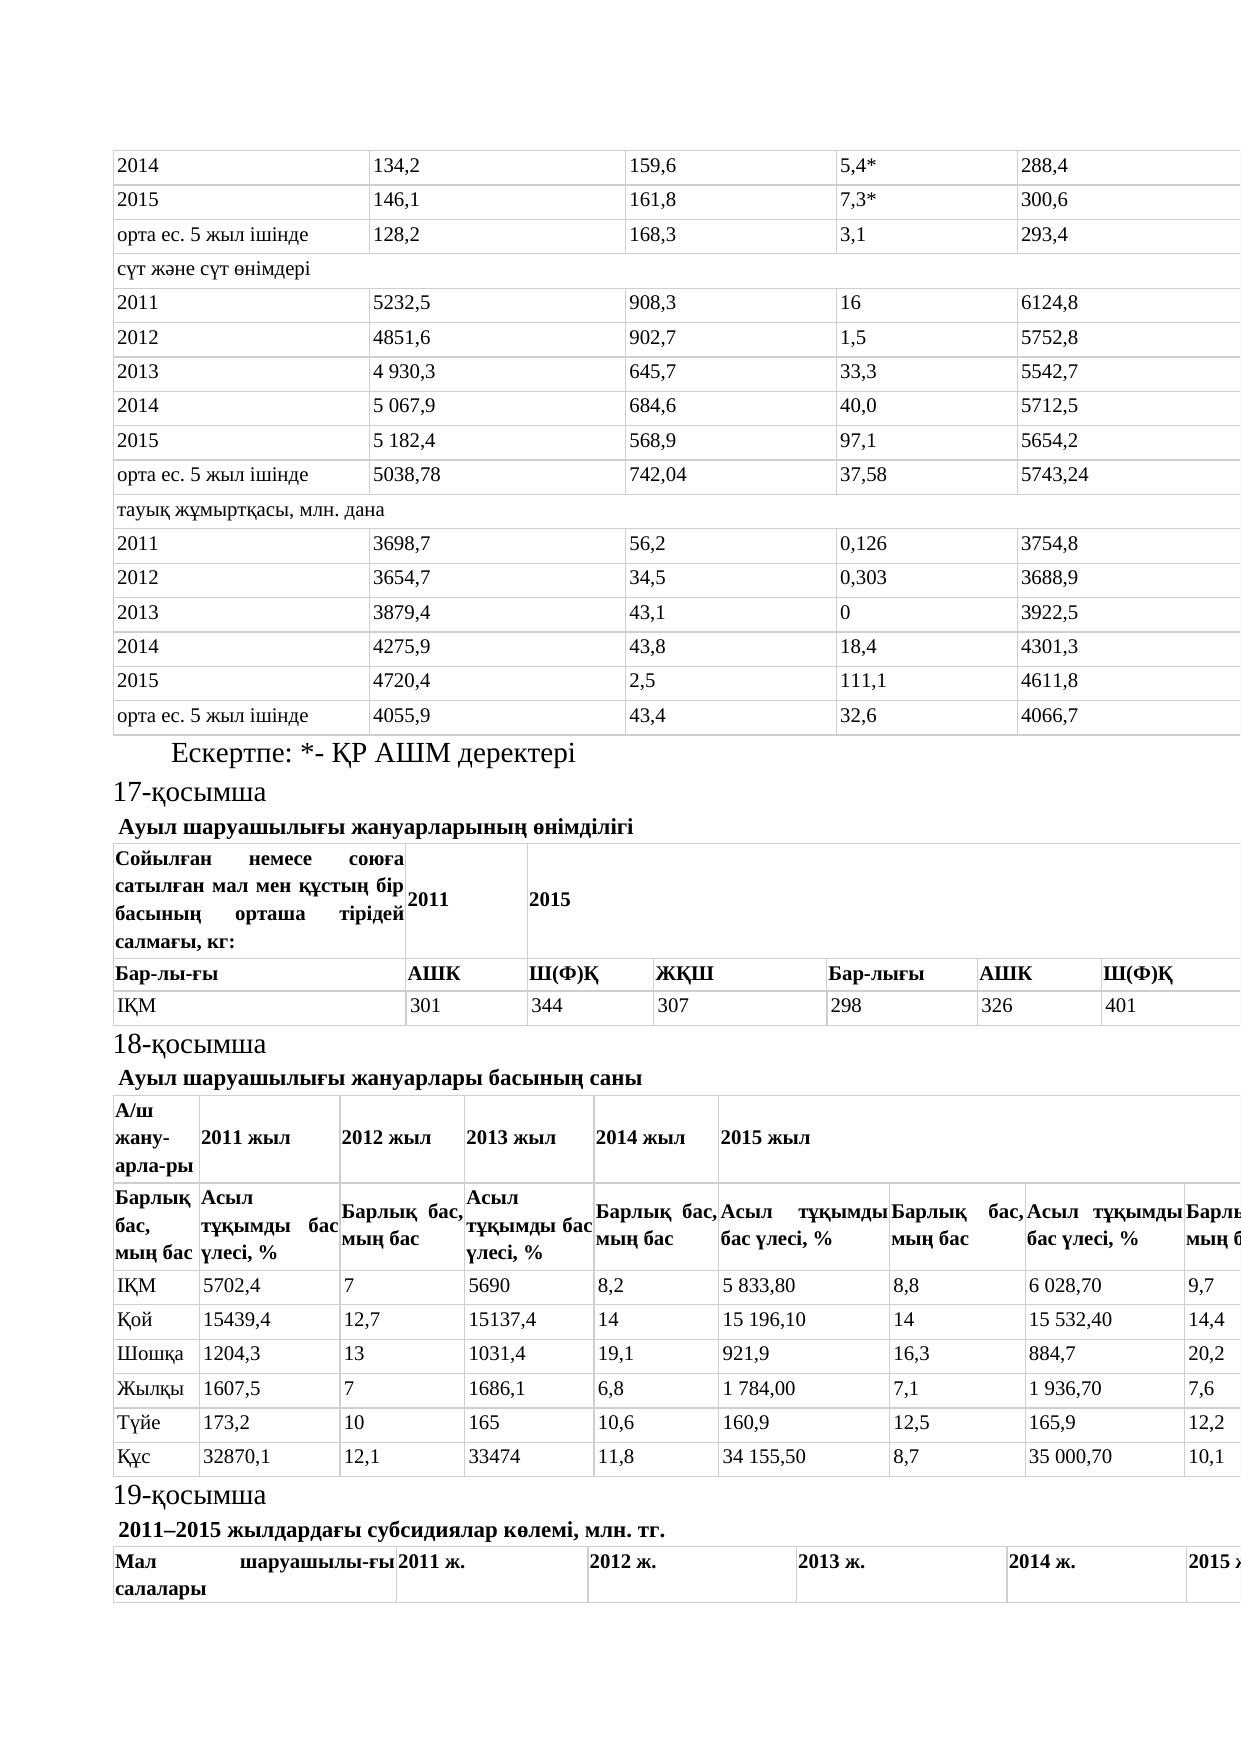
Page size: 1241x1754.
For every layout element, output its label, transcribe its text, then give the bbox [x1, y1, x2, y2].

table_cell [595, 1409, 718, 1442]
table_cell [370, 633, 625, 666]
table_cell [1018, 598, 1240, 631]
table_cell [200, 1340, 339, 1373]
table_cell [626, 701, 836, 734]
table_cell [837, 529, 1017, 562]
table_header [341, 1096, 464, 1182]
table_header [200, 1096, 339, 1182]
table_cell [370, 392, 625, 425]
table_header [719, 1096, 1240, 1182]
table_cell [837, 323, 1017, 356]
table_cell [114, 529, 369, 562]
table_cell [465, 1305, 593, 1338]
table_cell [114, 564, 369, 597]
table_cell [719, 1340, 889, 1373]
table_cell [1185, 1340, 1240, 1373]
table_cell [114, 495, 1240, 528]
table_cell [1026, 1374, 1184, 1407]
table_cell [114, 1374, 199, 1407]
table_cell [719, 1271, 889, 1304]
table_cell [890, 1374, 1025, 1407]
text Ауыл шаруашылығы жануарлары басының саны [112, 1064, 1128, 1091]
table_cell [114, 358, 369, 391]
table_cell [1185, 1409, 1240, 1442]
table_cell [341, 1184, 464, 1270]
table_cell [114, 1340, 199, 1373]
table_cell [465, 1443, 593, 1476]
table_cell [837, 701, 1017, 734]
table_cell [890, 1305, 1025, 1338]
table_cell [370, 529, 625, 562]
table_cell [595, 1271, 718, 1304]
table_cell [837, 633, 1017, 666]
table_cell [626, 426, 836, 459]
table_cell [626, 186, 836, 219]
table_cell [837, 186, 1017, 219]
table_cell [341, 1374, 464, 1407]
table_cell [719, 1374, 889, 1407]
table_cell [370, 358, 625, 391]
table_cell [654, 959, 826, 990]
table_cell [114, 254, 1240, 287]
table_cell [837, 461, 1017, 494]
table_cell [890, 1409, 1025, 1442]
text 19-қосымша [112, 1477, 1128, 1511]
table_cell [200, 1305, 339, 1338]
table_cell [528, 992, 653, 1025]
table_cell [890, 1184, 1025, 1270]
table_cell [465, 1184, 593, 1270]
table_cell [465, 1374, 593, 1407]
text 18-қосымша [112, 1026, 1128, 1059]
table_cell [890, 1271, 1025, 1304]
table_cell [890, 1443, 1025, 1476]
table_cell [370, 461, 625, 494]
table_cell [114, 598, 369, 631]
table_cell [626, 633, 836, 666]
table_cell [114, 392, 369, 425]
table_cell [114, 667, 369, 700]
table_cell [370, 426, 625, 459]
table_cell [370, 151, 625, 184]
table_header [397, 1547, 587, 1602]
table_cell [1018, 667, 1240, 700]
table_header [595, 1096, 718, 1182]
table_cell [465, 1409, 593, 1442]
text Ескертпе: *- ҚР АШМ деректері [112, 736, 1128, 769]
text 2011–2015 жылдардағы субсидиялар көлемі, млн. тг. [112, 1516, 1128, 1542]
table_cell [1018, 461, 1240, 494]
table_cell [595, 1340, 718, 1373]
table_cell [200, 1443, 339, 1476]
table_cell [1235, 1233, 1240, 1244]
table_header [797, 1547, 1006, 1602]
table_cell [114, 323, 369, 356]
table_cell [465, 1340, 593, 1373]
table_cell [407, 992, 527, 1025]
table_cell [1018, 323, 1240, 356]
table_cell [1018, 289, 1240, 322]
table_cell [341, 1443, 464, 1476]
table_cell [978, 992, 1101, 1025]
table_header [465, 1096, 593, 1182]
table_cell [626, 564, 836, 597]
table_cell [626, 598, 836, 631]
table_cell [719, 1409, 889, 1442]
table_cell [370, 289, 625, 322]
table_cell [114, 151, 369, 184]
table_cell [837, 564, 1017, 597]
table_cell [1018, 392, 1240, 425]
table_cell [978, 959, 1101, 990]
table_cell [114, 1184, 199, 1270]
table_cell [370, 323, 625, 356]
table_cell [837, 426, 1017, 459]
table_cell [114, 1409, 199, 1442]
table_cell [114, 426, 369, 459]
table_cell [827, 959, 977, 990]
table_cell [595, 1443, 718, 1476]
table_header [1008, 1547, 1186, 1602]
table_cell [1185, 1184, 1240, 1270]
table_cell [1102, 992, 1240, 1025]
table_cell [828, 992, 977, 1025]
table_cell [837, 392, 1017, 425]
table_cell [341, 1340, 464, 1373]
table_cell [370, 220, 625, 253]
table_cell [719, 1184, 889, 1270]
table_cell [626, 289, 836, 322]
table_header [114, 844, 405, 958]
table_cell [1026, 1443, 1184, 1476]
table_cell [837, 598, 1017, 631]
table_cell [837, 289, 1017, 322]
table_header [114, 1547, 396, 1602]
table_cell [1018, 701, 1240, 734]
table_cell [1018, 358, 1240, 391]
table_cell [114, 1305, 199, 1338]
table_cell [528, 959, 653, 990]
text 17-қосымша [112, 774, 1128, 808]
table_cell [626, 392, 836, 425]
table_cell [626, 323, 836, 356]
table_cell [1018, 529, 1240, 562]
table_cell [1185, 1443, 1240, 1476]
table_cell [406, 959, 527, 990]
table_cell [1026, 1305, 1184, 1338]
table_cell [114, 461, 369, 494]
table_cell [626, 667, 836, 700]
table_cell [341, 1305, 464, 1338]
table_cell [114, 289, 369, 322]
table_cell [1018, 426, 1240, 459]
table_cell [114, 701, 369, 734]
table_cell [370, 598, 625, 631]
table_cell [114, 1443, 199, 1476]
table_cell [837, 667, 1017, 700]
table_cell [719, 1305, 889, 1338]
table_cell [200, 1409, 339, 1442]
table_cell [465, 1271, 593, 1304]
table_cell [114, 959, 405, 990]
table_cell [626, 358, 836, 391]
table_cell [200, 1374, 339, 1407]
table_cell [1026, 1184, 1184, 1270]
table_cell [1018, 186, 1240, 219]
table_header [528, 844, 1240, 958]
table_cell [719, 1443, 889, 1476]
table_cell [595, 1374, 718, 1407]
text Ауыл шаруашылығы жануарларының өнімділігі [112, 813, 1128, 839]
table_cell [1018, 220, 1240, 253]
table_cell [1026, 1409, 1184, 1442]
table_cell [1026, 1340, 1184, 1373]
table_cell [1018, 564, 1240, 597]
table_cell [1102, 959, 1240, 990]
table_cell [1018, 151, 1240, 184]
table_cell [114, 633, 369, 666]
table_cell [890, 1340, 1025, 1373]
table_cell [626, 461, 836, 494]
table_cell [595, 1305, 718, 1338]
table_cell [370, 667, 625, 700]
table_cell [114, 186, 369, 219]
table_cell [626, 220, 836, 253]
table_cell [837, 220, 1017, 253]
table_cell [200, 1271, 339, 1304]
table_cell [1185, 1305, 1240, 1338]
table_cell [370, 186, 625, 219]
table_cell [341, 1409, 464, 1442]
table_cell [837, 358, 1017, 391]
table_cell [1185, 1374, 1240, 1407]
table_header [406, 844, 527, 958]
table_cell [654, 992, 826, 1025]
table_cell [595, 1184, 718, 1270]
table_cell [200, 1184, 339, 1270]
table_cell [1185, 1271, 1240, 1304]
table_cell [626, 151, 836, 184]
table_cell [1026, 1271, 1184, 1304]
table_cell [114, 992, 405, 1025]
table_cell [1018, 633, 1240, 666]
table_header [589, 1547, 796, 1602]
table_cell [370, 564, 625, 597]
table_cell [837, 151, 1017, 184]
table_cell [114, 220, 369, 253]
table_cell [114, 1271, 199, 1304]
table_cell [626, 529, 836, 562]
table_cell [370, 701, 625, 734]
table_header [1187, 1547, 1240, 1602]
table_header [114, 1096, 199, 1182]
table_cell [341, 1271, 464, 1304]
